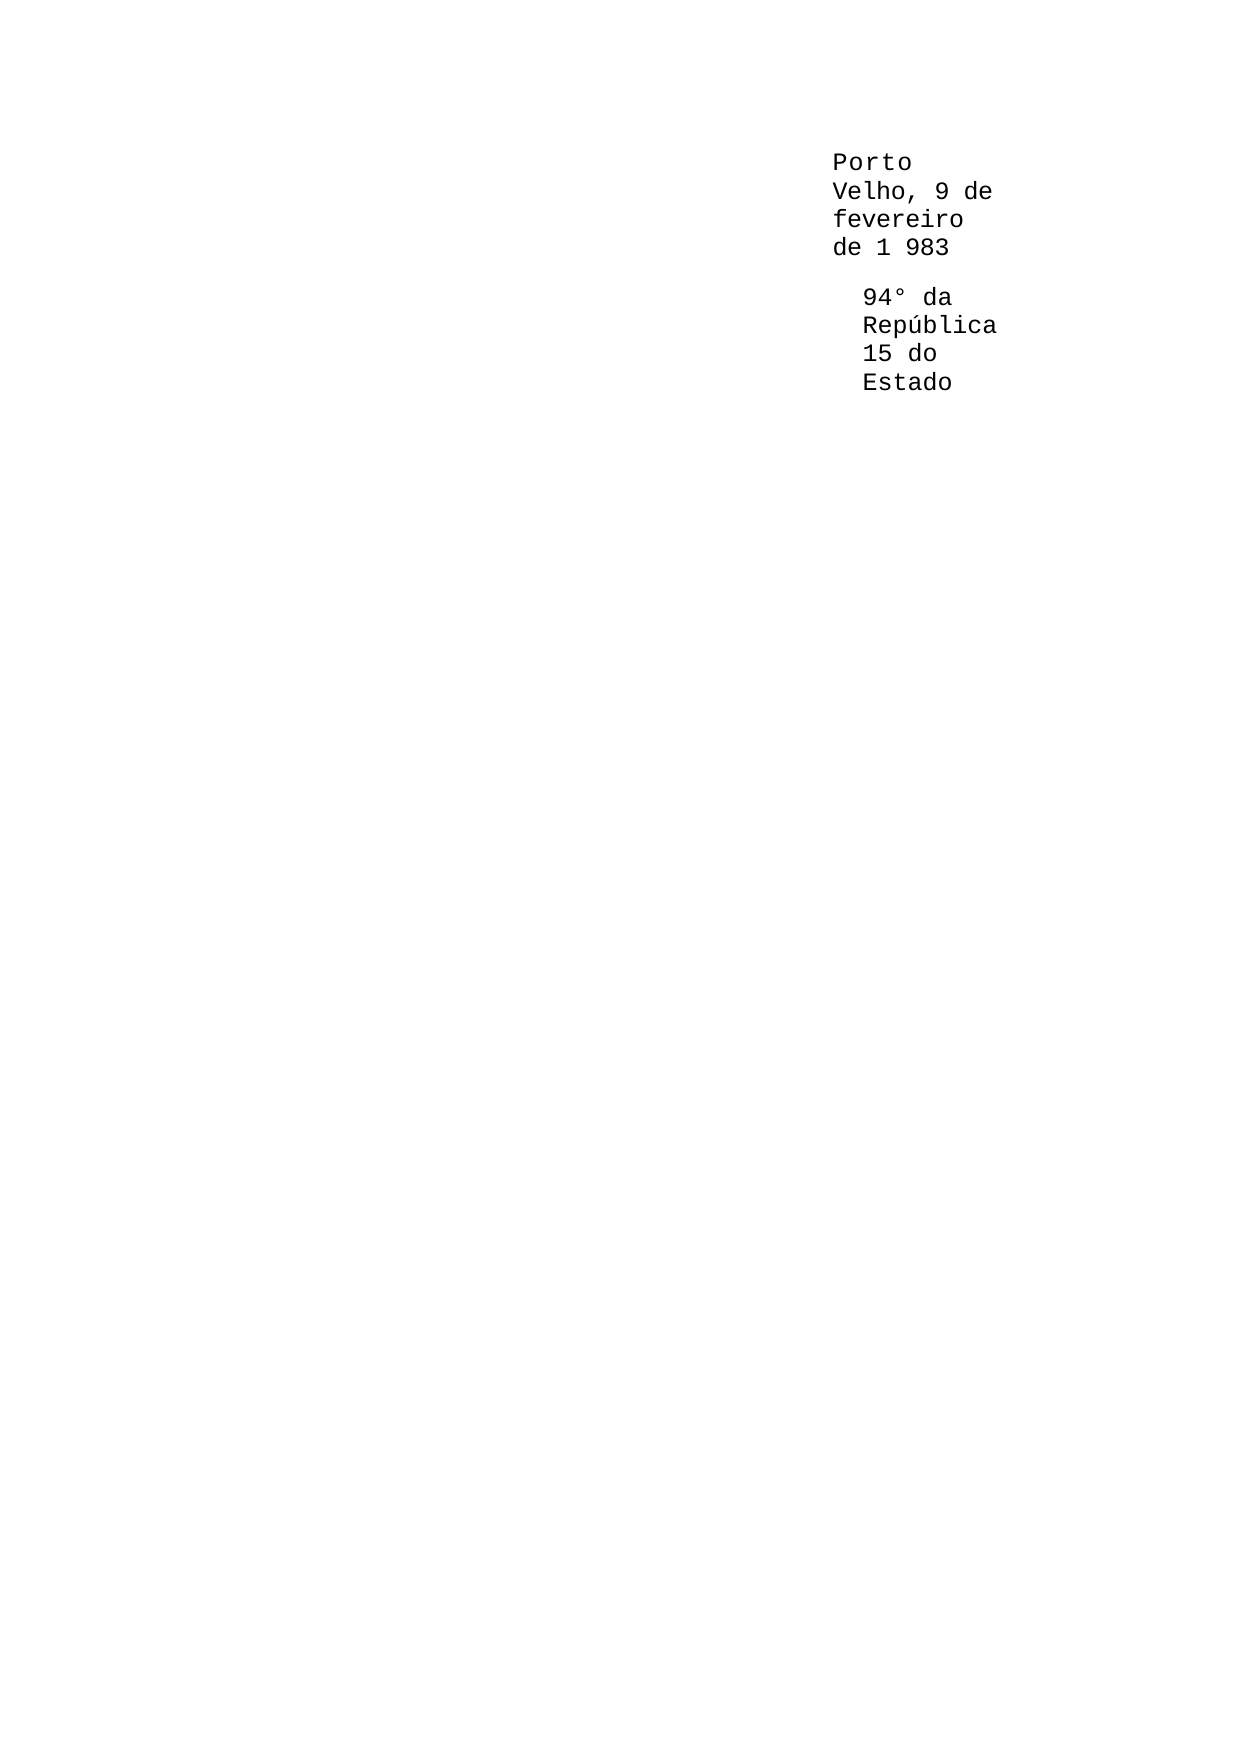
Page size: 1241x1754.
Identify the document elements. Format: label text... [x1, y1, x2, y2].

text Porto Velho, 9 de fevereiro de 1 983 [832, 150, 1004, 263]
text 94° da República 15 do Estado [862, 284, 1004, 398]
